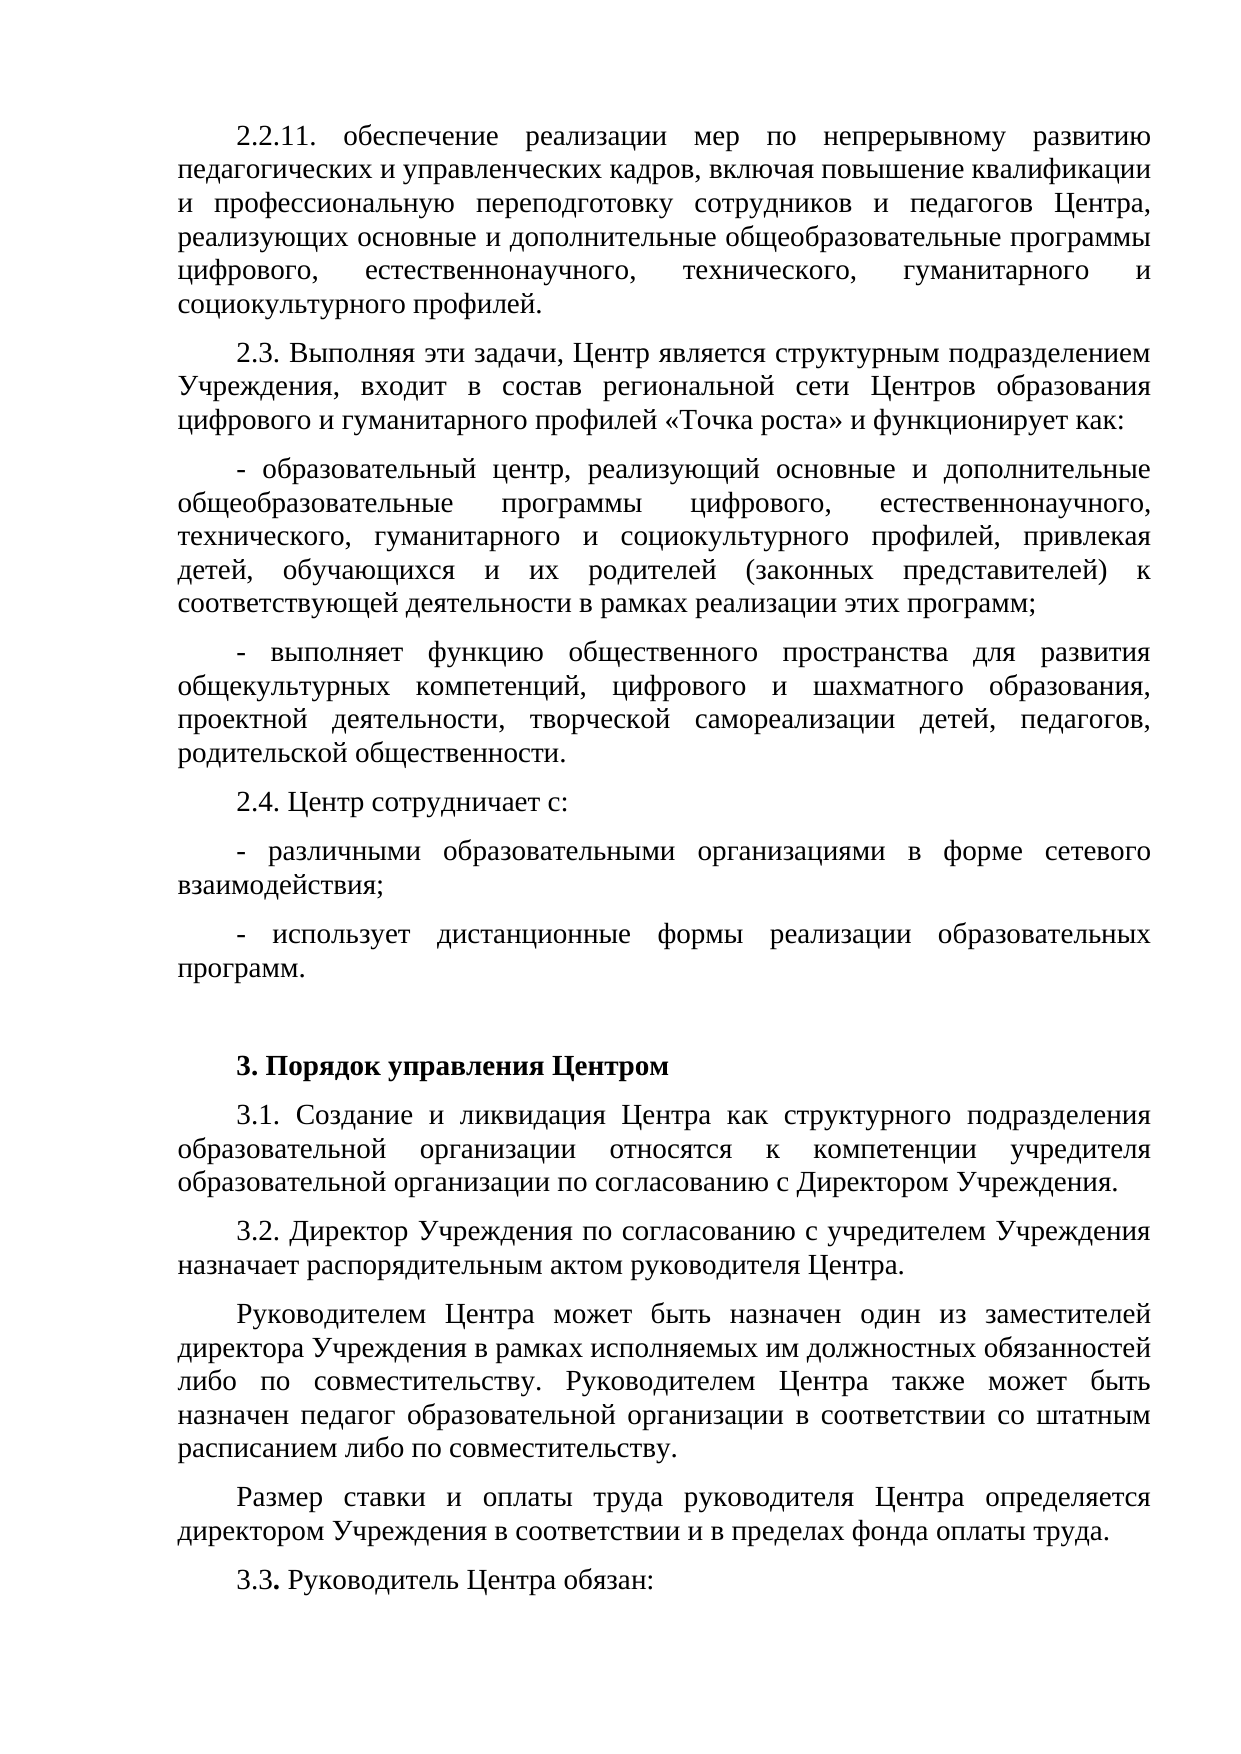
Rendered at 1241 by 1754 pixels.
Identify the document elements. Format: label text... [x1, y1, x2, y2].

text Размер ставки и оплаты труда руководителя Центра определяется директором Учреждения в соответствии и в пределах фонда оплаты труда. [177, 1479, 1152, 1547]
text - образовательный центр, реализующий основные и дополнительные общеобразовательные программы цифрового, естественнонаучного, технического, гуманитарного и социокультурного профилей, привлекая детей, обучающихся и их родителей (законных представителей) к соответствующей деятельности в рамках реализации этих программ; [177, 451, 1152, 619]
text 3. Порядок управления Центром [177, 1048, 1152, 1082]
text 2.2.11. обеспечение реализации мер по непрерывному развитию педагогических и управленческих кадров, включая повышение квалификации и профессиональную переподготовку сотрудников и педагогов Центра, реализующих основные и дополнительные общеобразовательные программы цифрового, естественнонаучного, технического, гуманитарного и социокультурного профилей. [177, 118, 1152, 319]
text Руководителем Центра может быть назначен один из заместителей директора Учреждения в рамках исполняемых им должностных обязанностей либо по совместительству. Руководителем Центра также может быть назначен педагог образовательной организации в соответствии со штатным расписанием либо по совместительству. [177, 1296, 1152, 1464]
text 3.2. Директор Учреждения по согласованию с учредителем Учреждения назначает распорядительным актом руководителя Центра. [177, 1213, 1152, 1281]
text - выполняет функцию общественного пространства для развития общекультурных компетенций, цифрового и шахматного образования, проектной деятельности, творческой самореализации детей, педагогов, родительской общественности. [177, 634, 1152, 769]
text - различными образовательными организациями в форме сетевого взаимодействия; [177, 833, 1152, 901]
text - использует дистанционные формы реализации образовательных программ. [177, 916, 1152, 983]
text 3.3. Руководитель Центра обязан: [177, 1562, 1152, 1596]
text 3.1. Создание и ликвидация Центра как структурного подразделения образовательной организации относятся к компетенции учредителя образовательной организации по согласованию с Директором Учреждения. [177, 1097, 1152, 1198]
text 2.3. Выполняя эти задачи, Центр является структурным подразделением Учреждения, входит в состав региональной сети Центров образования цифрового и гуманитарного профилей «Точка роста» и функционирует как: [177, 335, 1152, 436]
text 2.4. Центр сотрудничает с: [177, 784, 1152, 818]
